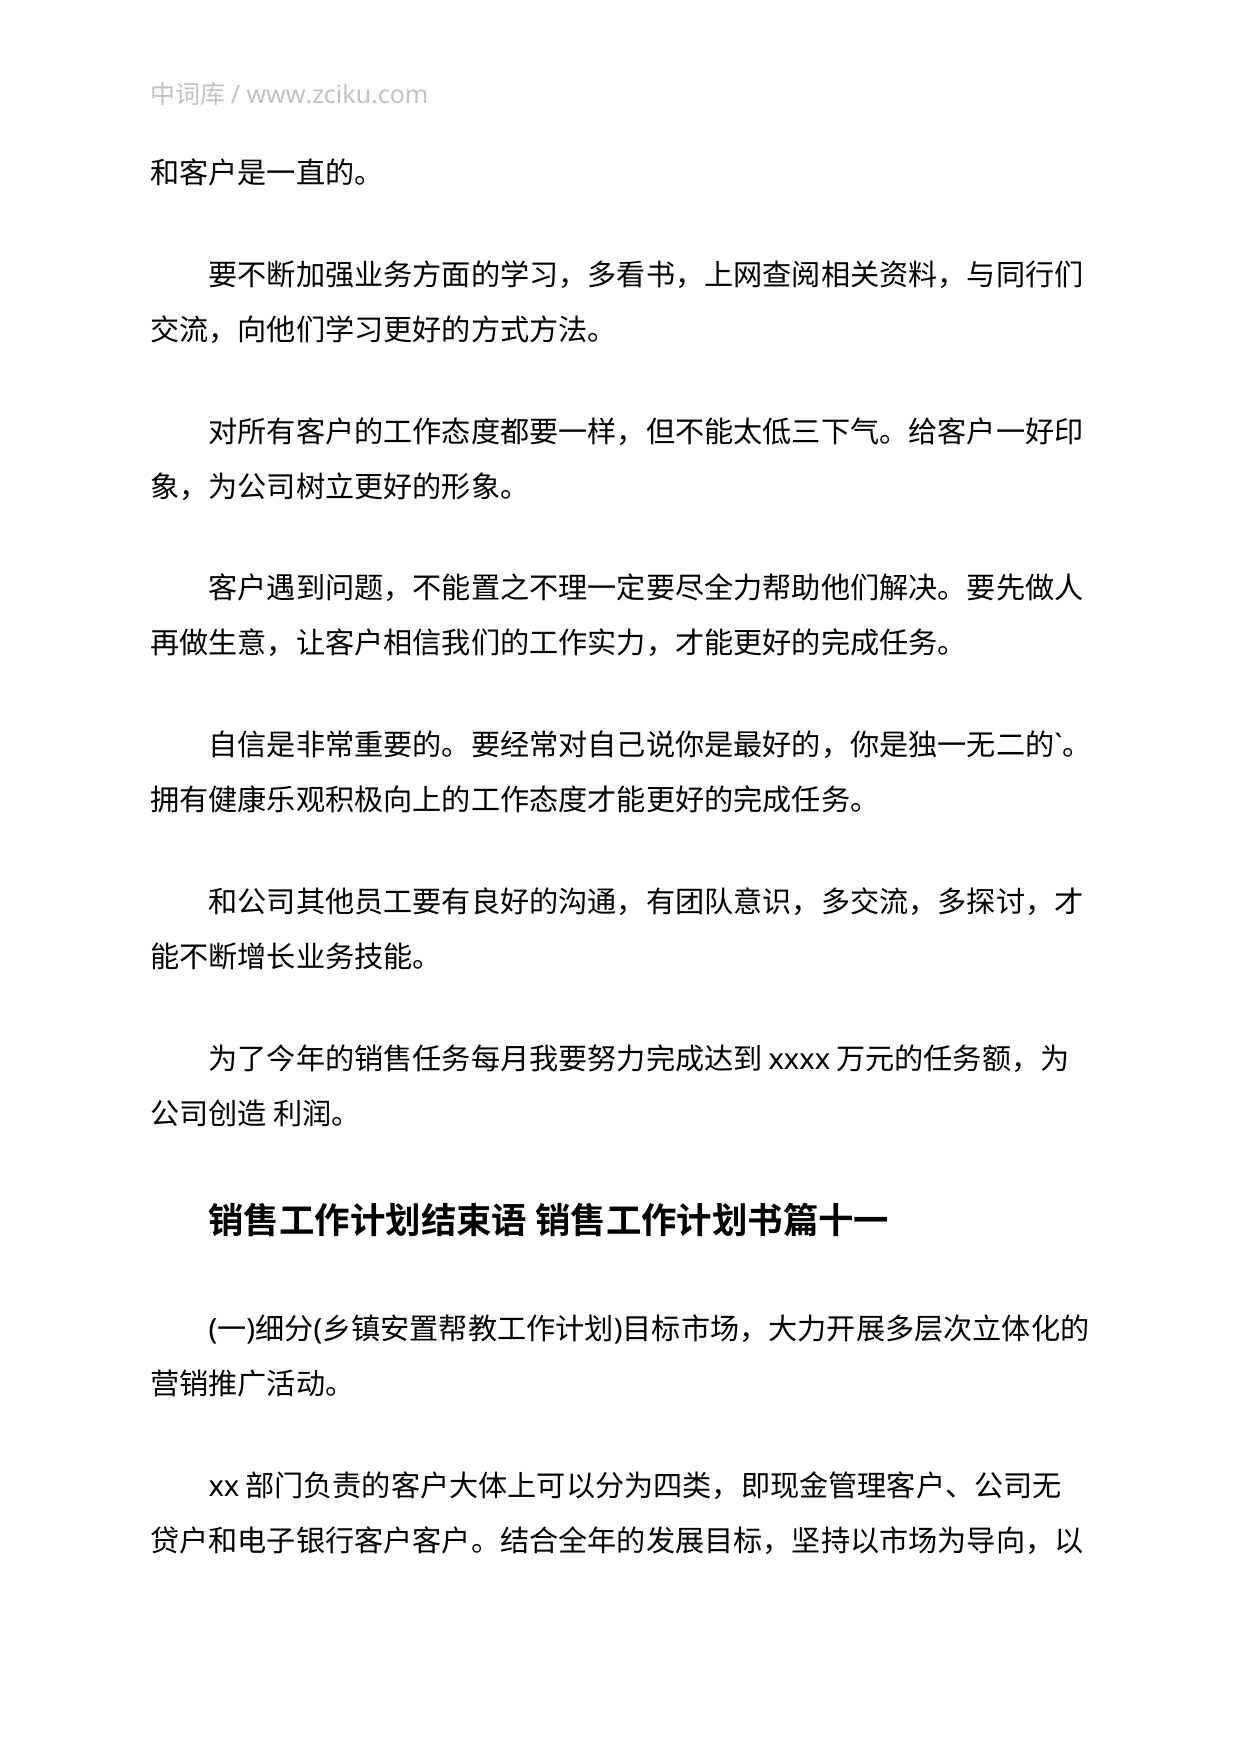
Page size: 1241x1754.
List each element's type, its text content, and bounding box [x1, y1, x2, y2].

text 对所有客户的工作态度都要一样，但不能太低三下气。给客户一好印象，为公司树立更好的形象。 [150, 408, 1090, 506]
text 销售工作计划结束语 销售工作计划书篇十一 [150, 1192, 1090, 1243]
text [150, 1462, 1090, 1559]
text 和公司其他员工要有良好的沟通，有团队意识，多交流，多探讨，才能不断增长业务技能。 [150, 878, 1090, 976]
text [150, 150, 1090, 192]
text 为了今年的销售任务每月我要努力完成达到xxxx万元的任务额，为公司创造 利润。 [150, 1035, 1090, 1132]
text 要不断加强业务方面的学习，多看书，上网查阅相关资料，与同行们交流，向他们学习更好的方式方法。 [150, 252, 1090, 349]
text 客户遇到问题，不能置之不理一定要尽全力帮助他们解决。要先做人再做生意，让客户相信我们的工作实力，才能更好的完成任务。 [150, 565, 1090, 662]
text 自信是非常重要的。要经常对自己说你是最好的，你是独一无二的`。拥有健康乐观积极向上的工作态度才能更好的完成任务。 [150, 722, 1090, 819]
text (一)细分(乡镇安置帮教工作计划)目标市场，大力开展多层次立体化的营销推广活动。 [150, 1305, 1090, 1403]
